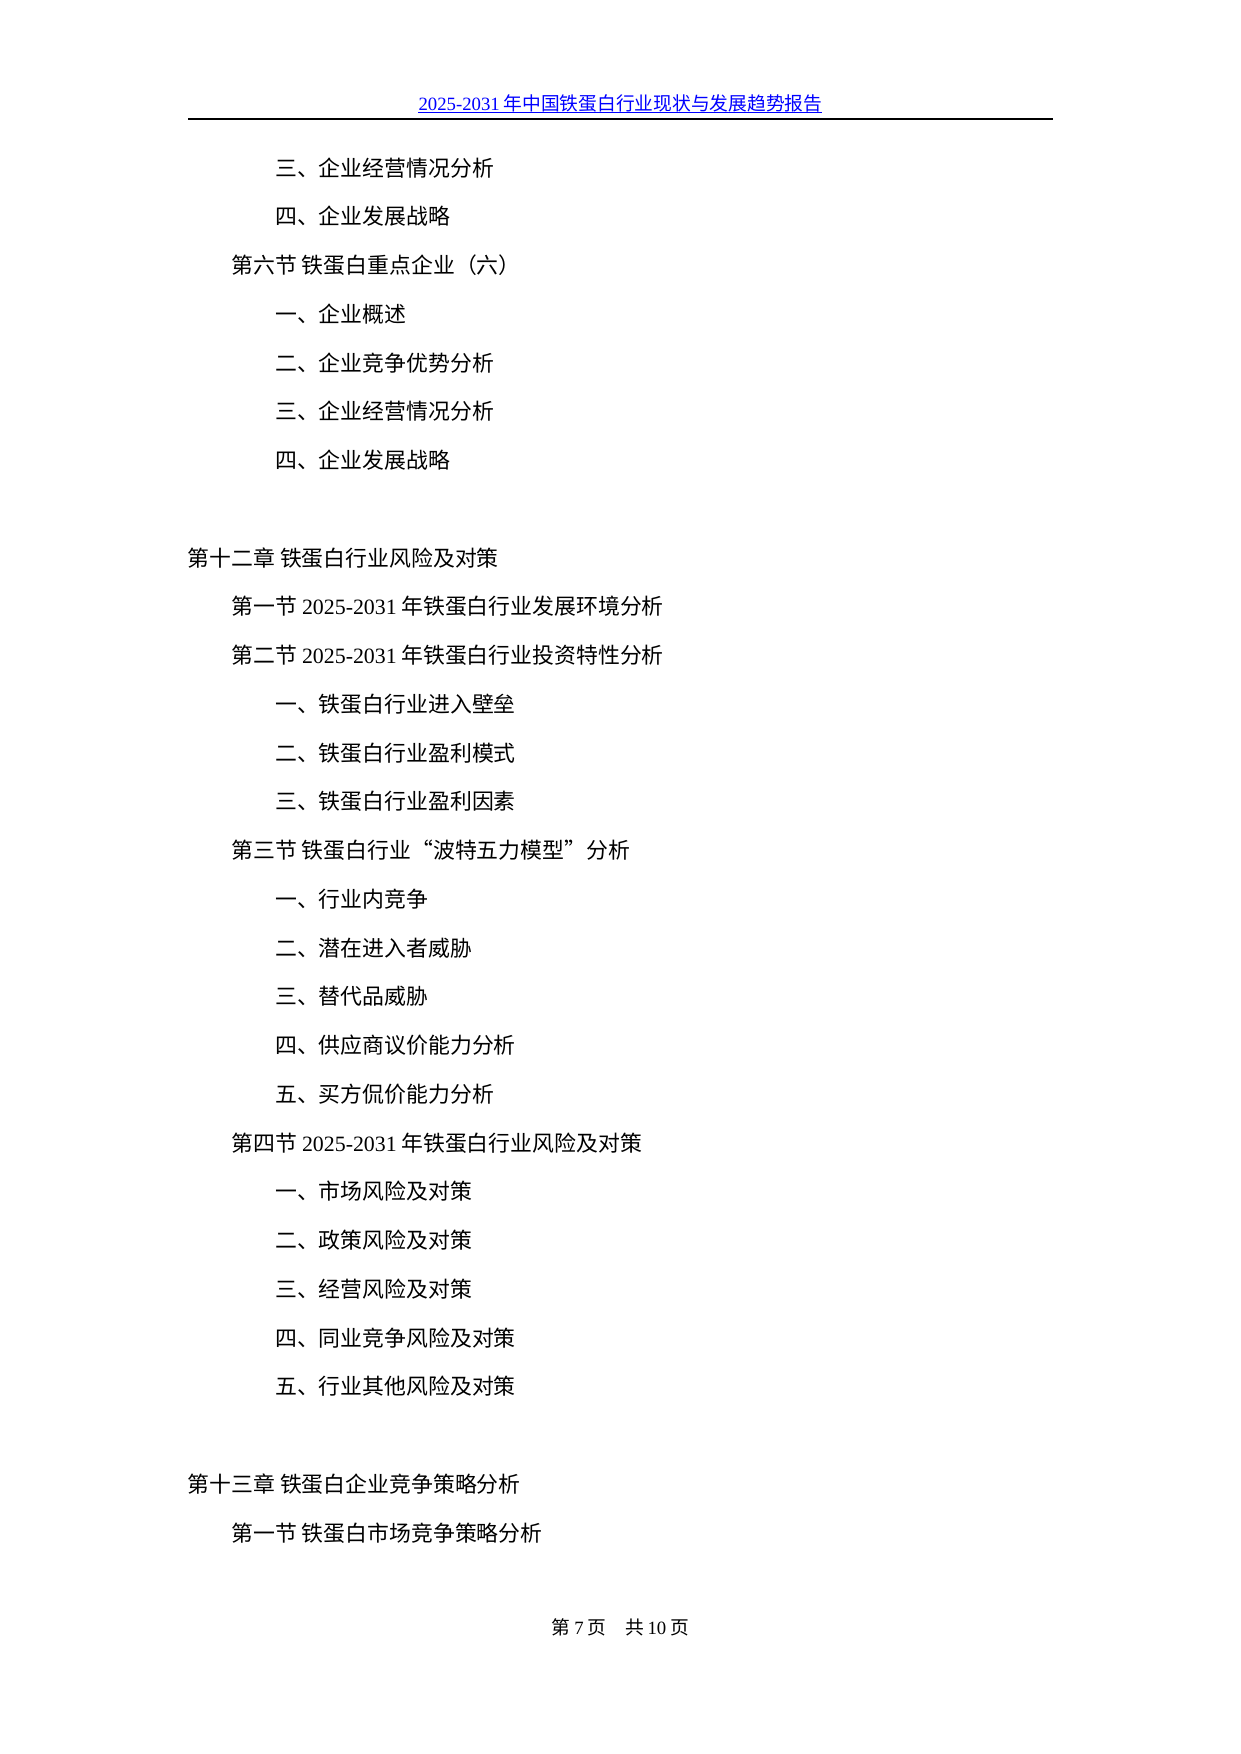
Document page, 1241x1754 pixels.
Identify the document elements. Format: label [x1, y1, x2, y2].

text [187, 150, 1053, 1548]
